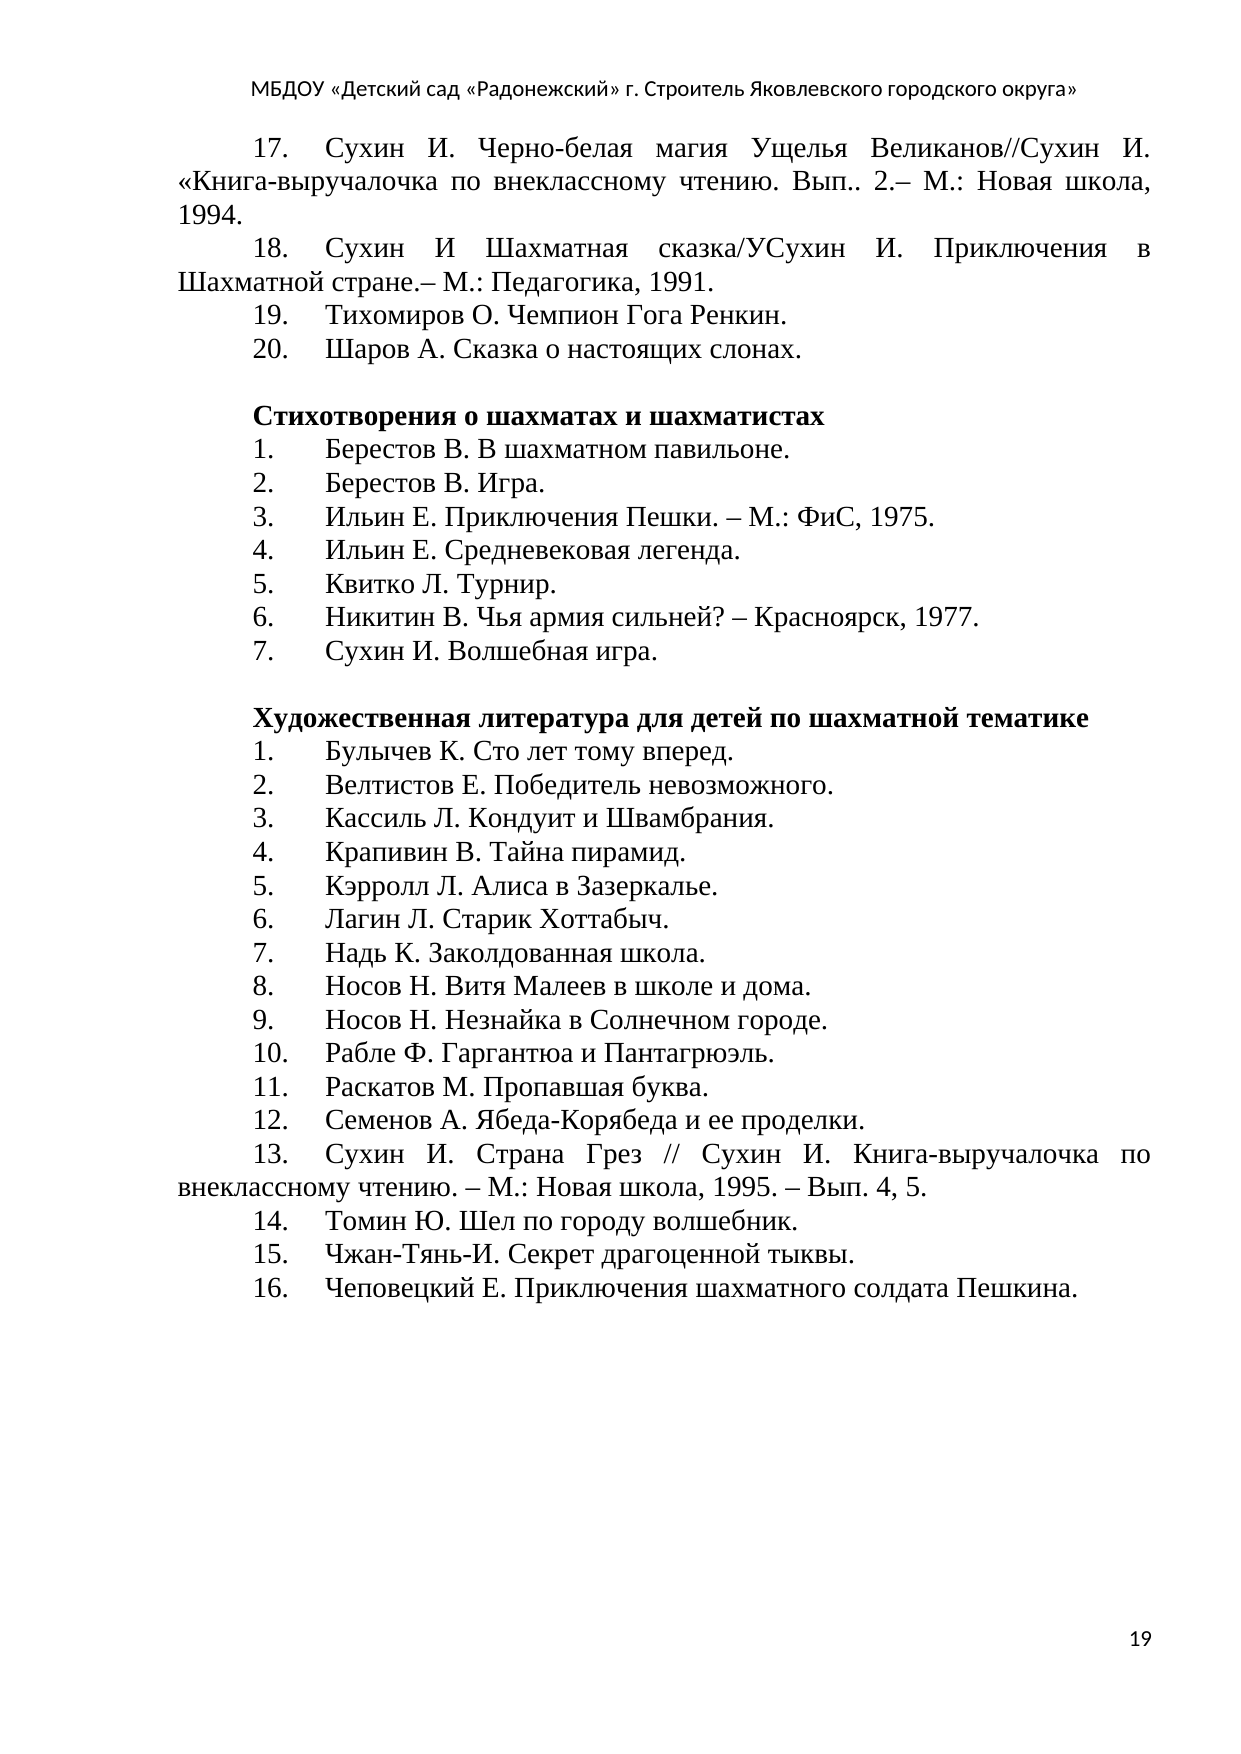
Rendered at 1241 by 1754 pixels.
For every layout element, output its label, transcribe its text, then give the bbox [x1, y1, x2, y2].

list Чеповецкий Е. Приключения шахматного солдата Пешкина. [177, 1270, 1152, 1304]
list Носов Н. Незнайка в Солнечном городе. [177, 1002, 1152, 1035]
text Стихотворения о шахматах и шахматистах [177, 398, 1152, 432]
list Булычев К. Сто лет тому вперед. [177, 733, 1152, 767]
list Квитко Л. Турнир. [177, 566, 1152, 599]
list Сухин И. Черно-белая магия Ущелья Великанов//Сухин И. «Книга-выручалочка по внеклассному чтению. Вып.. 2.– М.: Новая школа, 1994. [177, 130, 1152, 230]
list Сухин И Шахматная сказка/УСухин И. Приключения в Шахматной стране.– М.: Педагогика, 1991. [177, 230, 1152, 297]
list Ильин Е. Средневековая легенда. [177, 532, 1152, 566]
list Сухин И. Волшебная игра. [177, 633, 1152, 666]
list Лагин Л. Старик Хоттабыч. [177, 901, 1152, 935]
list Берестов В. Игра. [177, 465, 1152, 499]
list Надь К. Заколдованная школа. [177, 935, 1152, 968]
list Ильин Е. Приключения Пешки. – М.: ФиС, 1975. [177, 499, 1152, 532]
list Чжан-Тянь-И. Секрет драгоценной тыквы. [177, 1237, 1152, 1270]
list Кассиль Л. Кондуит и Швамбрания. [177, 801, 1152, 834]
list Сухин И. Страна Грез // Сухин И. Книга-выручалочка по внеклассному чтению. – М.: Новая школа, 1995. – Вып. 4, 5. [177, 1136, 1152, 1203]
list Никитин В. Чья армия сильней? – Красноярск, 1977. [177, 599, 1152, 633]
list Томин Ю. Шел по городу волшебник. [177, 1203, 1152, 1237]
list Носов Н. Витя Малеев в школе и дома. [177, 968, 1152, 1002]
list Берестов В. В шахматном павильоне. [177, 432, 1152, 465]
list Кэрролл Л. Алиса в Зазеркалье. [177, 868, 1152, 901]
list Рабле Ф. Гаргантюа и Пантагрюэль. [177, 1035, 1152, 1069]
list Тихомиров О. Чемпион Гога Ренкин. [177, 297, 1152, 331]
text Художественная литература для детей по шахматной тематике [177, 700, 1152, 733]
list Шаров А. Сказка о настоящих слонах. [177, 331, 1152, 364]
list Крапивин В. Тайна пирамид. [177, 834, 1152, 868]
list Велтистов Е. Победитель невозможного. [177, 767, 1152, 801]
list Семенов А. Ябеда-Корябеда и ее проделки. [177, 1102, 1152, 1136]
list Раскатов М. Пропавшая буква. [177, 1069, 1152, 1102]
